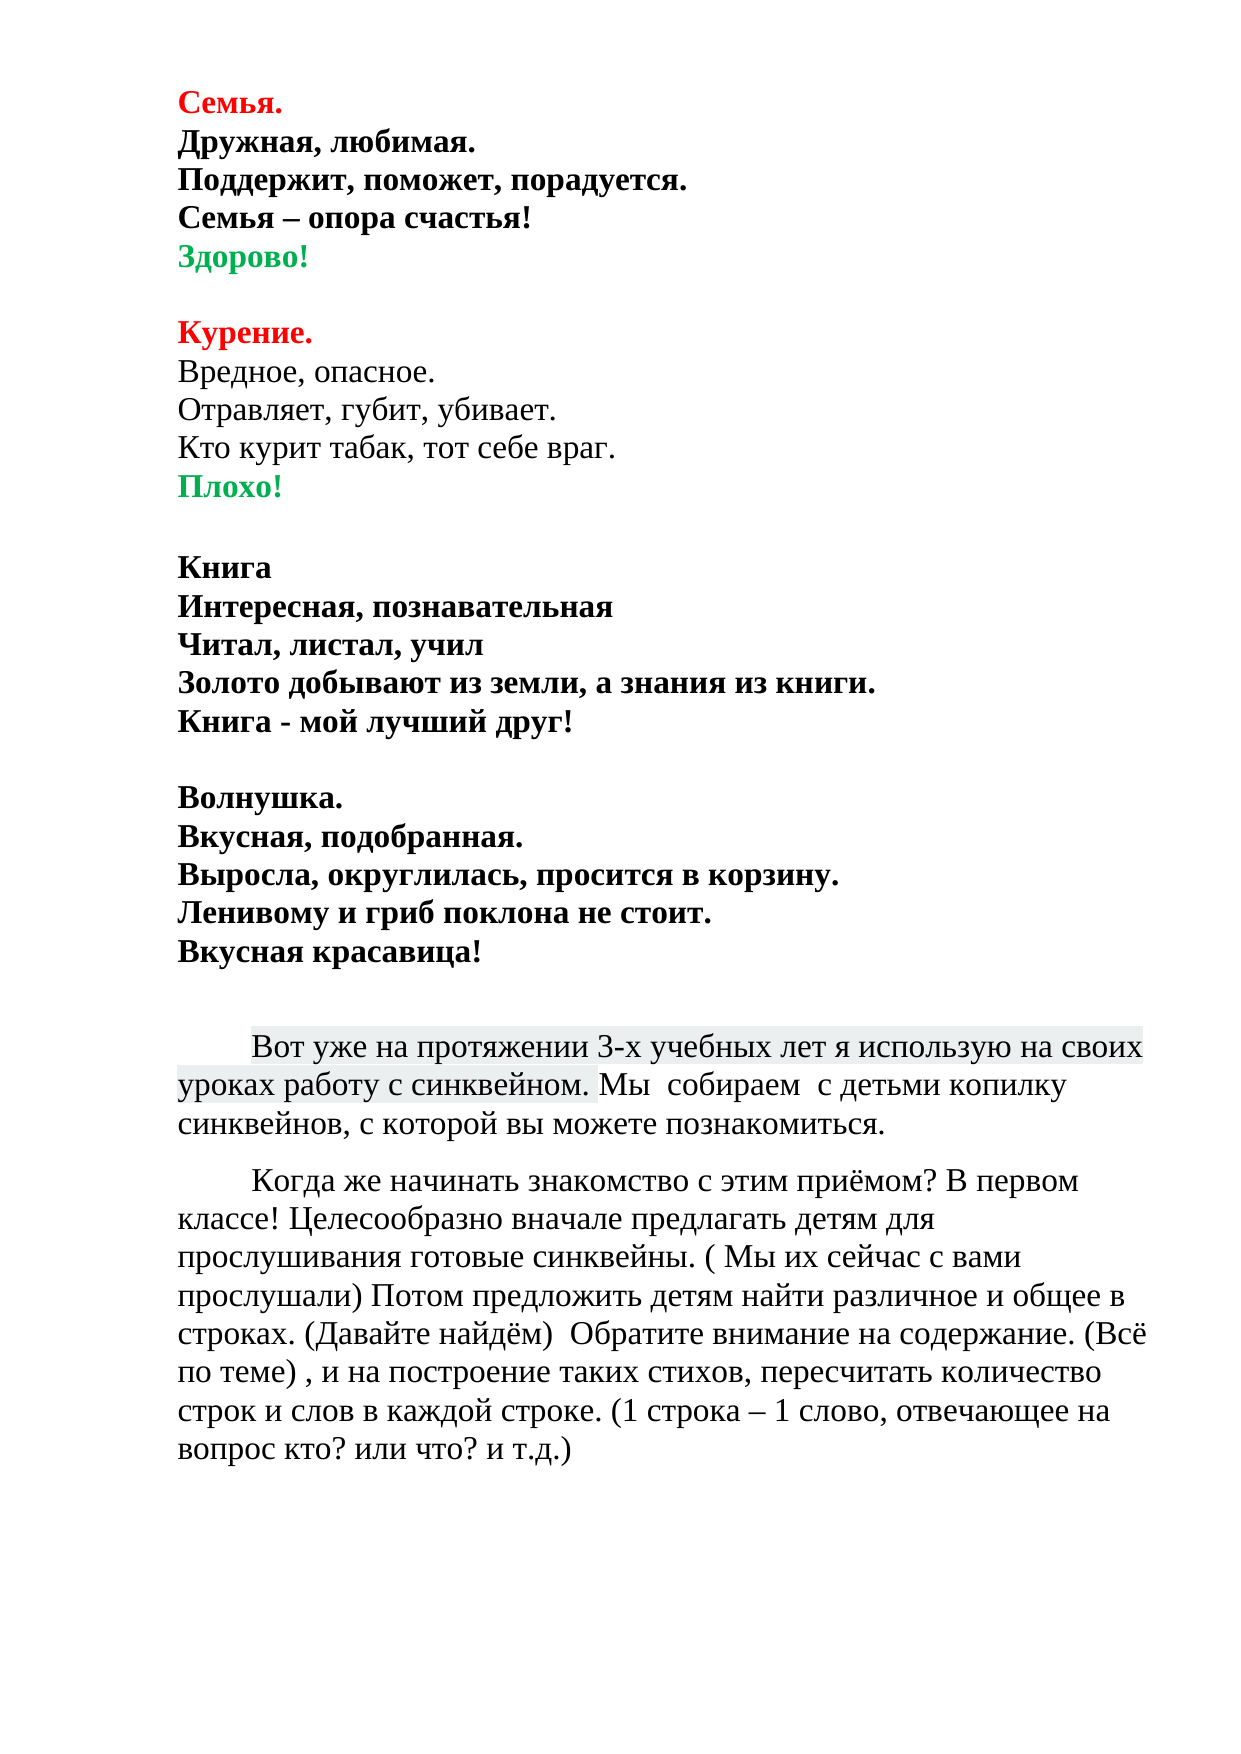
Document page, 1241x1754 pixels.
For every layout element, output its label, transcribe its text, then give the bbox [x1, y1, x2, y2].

text Вот уже на протяжении 3-х учебных лет я использую на своих уроках работу с синквейном. Мы собираем с детьми копилку синквейнов, с которой вы можете познакомиться. [177, 1026, 1152, 1141]
text Читал, листал, учил [177, 624, 1152, 662]
text Книга [177, 547, 1152, 586]
text Выросла, округлилась, просится в корзину. [177, 854, 1152, 892]
text Ленивому и гриб поклона не стоит. [177, 892, 1152, 931]
text Вкусная красавица! [177, 931, 1152, 969]
text Поддержит, поможет, порадуется. [177, 159, 1152, 198]
text Семья. [177, 83, 1152, 121]
text Дружная, любимая. [177, 121, 1152, 159]
text Вредное, опасное. [177, 351, 1152, 389]
text Отравляет, губит, убивает. [177, 389, 1152, 428]
text Книга - мой лучший друг! [177, 701, 1152, 739]
text Волнушка. [177, 777, 1152, 816]
text Золото добывают из земли, а знания из книги. [177, 662, 1152, 701]
text Вкусная, подобранная. [177, 816, 1152, 854]
text Интересная, познавательная [177, 586, 1152, 624]
text Когда же начинать знакомство с этим приёмом? В первом классе! Целесообразно вначале предлагать детям для прослушивания готовые синквейны. ( Мы их сейчас с вами прослушали) Потом предложить детям найти различное и общее в строках. (Давайте найдём) Обратите внимание на содержание. (Всё по теме) , и на построение таких стихов, пересчитать количество строк и слов в каждой строке. (1 строка – 1 слово, отвечающее на вопрос кто? или что? и т.д.) [177, 1160, 1152, 1467]
text Курение. [177, 313, 1152, 351]
text Плохо! [177, 466, 1152, 504]
text Кто курит табак, тот себе враг. [177, 428, 1152, 466]
text Здорово! [177, 236, 1152, 274]
text Семья – опора счастья! [177, 198, 1152, 236]
